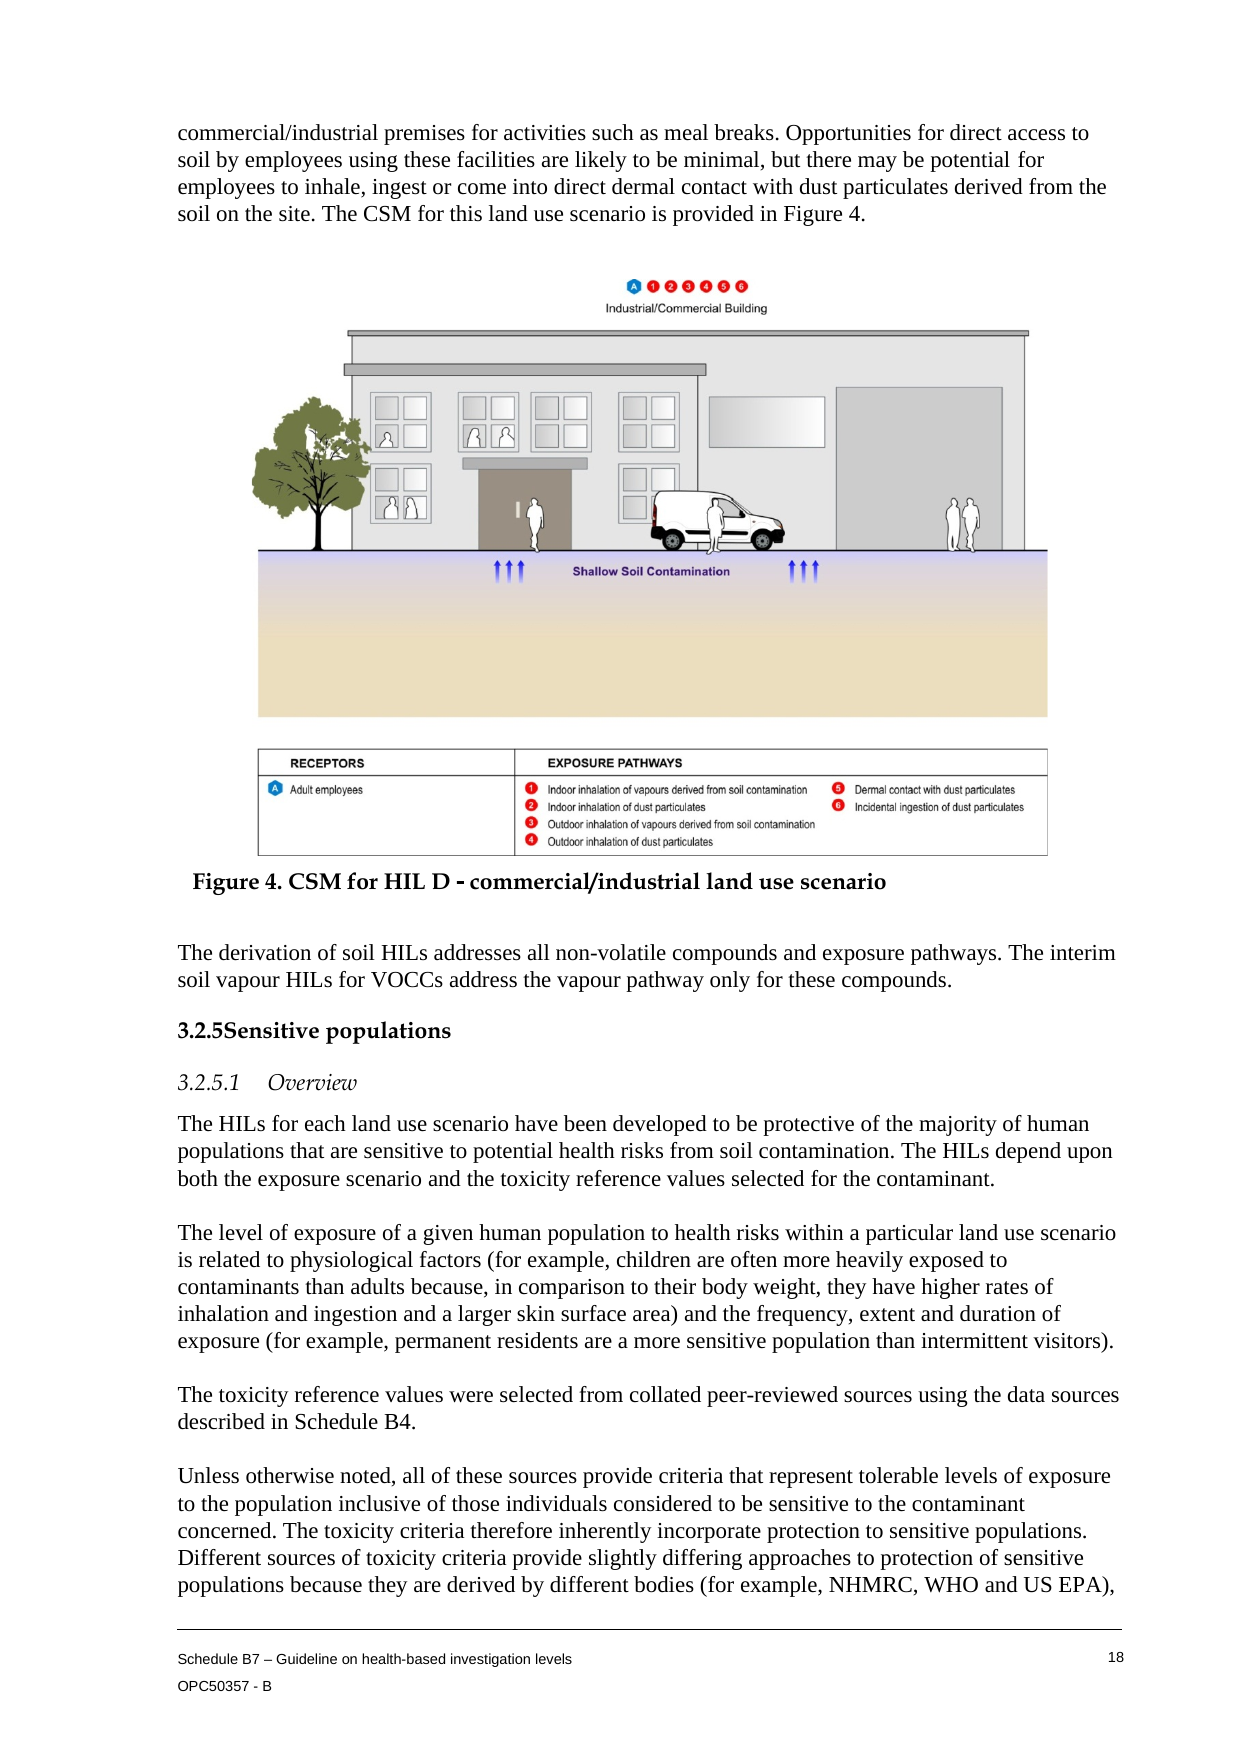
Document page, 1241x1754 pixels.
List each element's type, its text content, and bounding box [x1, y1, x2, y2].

text Figure 4. CSM for HIL D commercial/industrial land use scenario [192, 868, 1122, 896]
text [177, 118, 1122, 226]
subtitle Overview [177, 1070, 1122, 1097]
subtitle Sensitive populations [177, 1017, 1122, 1045]
text The HILs for each land use scenario have been developed to be protective of the majority of human populations that are sensitive to potential health risks from soil contamination. The HILs depend upon both the exposure scenario and the toxicity reference values selected for the contaminant. [177, 1110, 1122, 1191]
text The level of exposure of a given human population to health risks within a particular land use scenario is related to physiological factors (for example, children are often more heavily exposed to contaminants than adults because, in comparison to their body weight, they have higher rates of inhalation and ingestion and a larger skin surface area) and the frequency, extent and duration of exposure (for example, permanent residents are a more sensitive population than intermittent visitors). [177, 1218, 1122, 1353]
text The derivation of soil HILs addresses all non-volatile compounds and exposure pathways. The interim soil vapour HILs for VOCCs address the vapour pathway only for these compounds. [177, 938, 1122, 992]
text The toxicity reference values were selected from collated peer-reviewed sources using the data sources described in Schedule B4. [177, 1381, 1122, 1435]
picture [251, 279, 1048, 856]
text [177, 1462, 1122, 1597]
